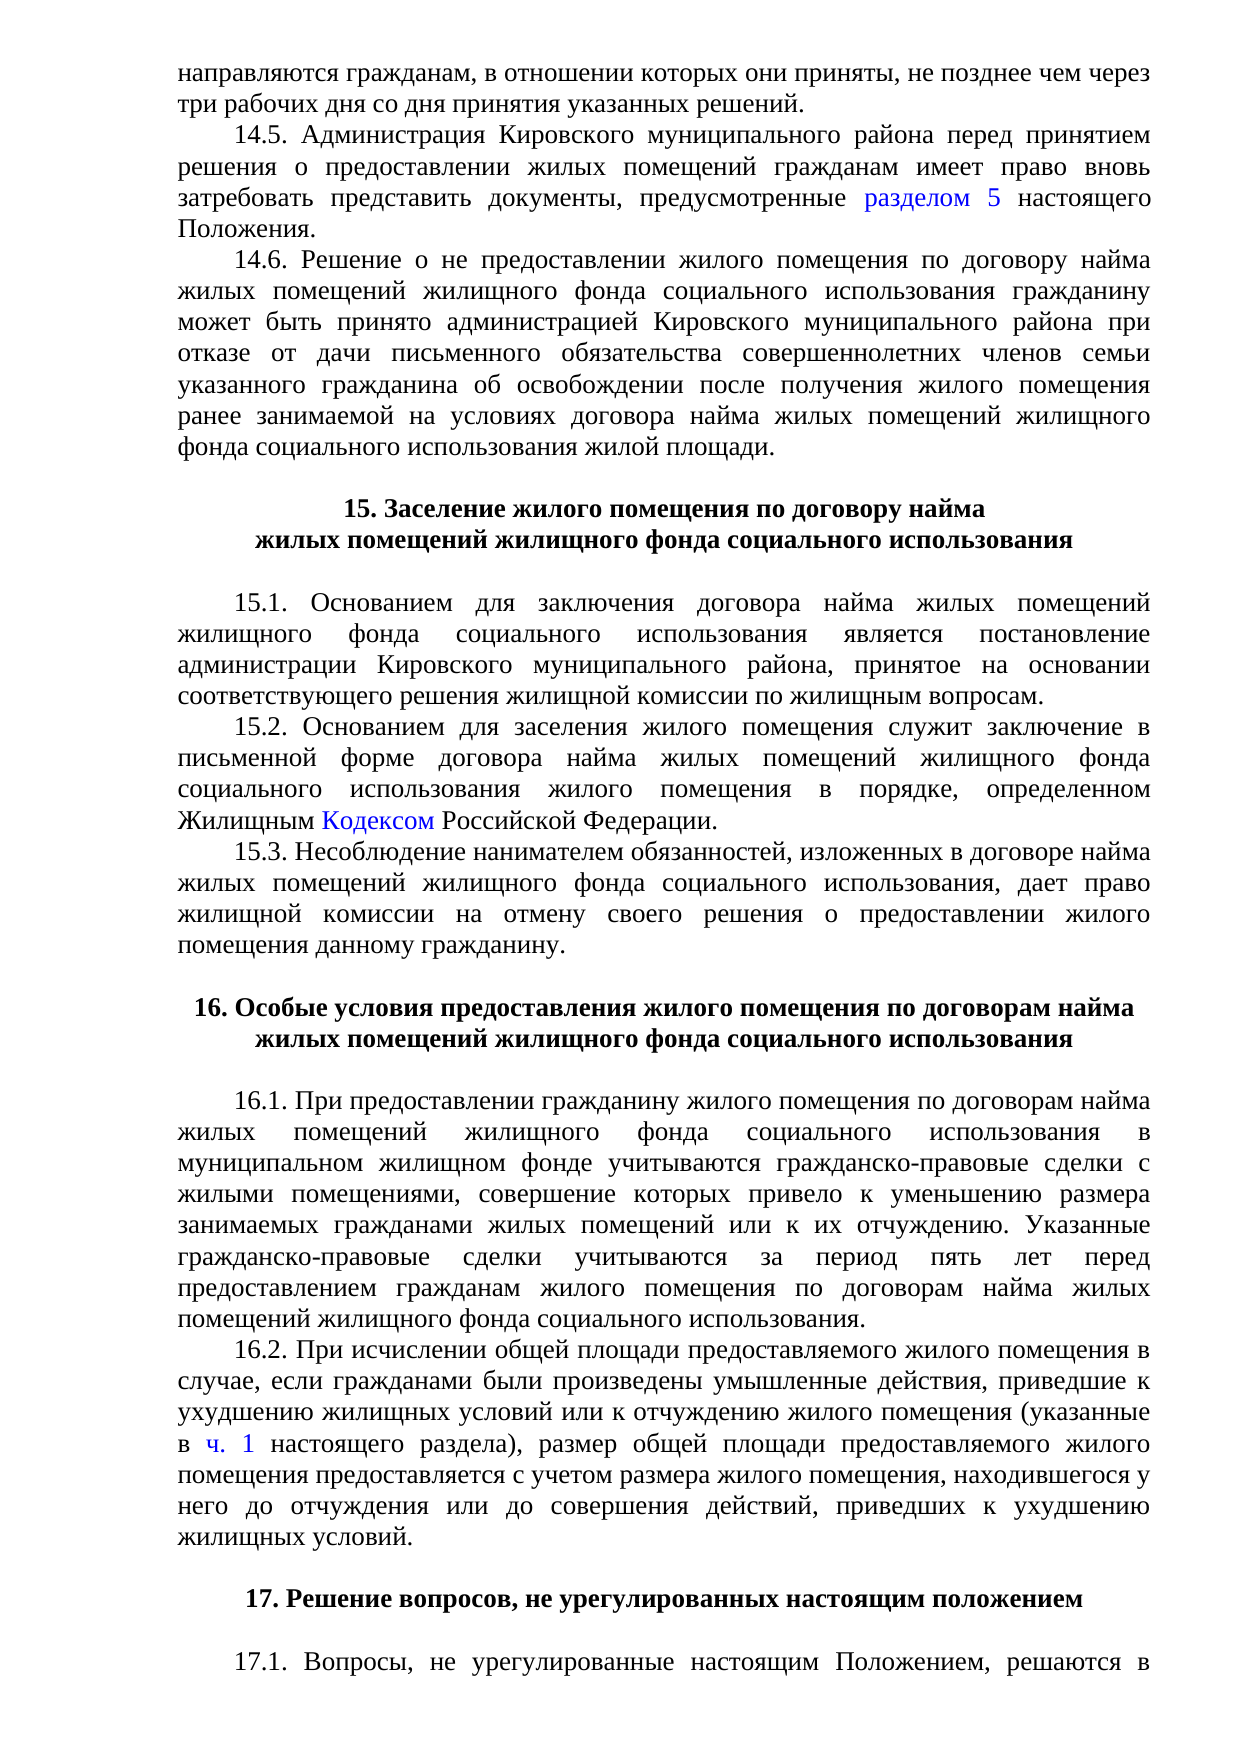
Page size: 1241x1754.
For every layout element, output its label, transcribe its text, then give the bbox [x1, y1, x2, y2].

text 16.2. При исчислении общей площади предоставляемого жилого помещения в случае, если гражданами были произведены умышленные действия, приведшие к ухудшению жилищных условий или к отчуждению жилого помещения (указанные в ч. 1 настоящего раздела), размер общей площади предоставляемого жилого помещения предоставляется с учетом размера жилого помещения, находившегося у него до отчуждения или до совершения действий, приведших к ухудшению жилищных условий. [177, 1333, 1152, 1551]
text 16.1. При предоставлении гражданину жилого помещения по договорам найма жилых помещений жилищного фонда социального использования в муниципальном жилищном фонде учитываются гражданско-правовые сделки с жилыми помещениями, совершение которых привело к уменьшению размера занимаемых гражданами жилых помещений или к их отчуждению. Указанные гражданско-правовые сделки учитываются за период пять лет перед предоставлением гражданам жилого помещения по договорам найма жилых помещений жилищного фонда социального использования. [177, 1084, 1152, 1333]
text жилых помещений жилищного фонда социального использования [177, 523, 1152, 554]
text 15.1. Основанием для заключения договора найма жилых помещений жилищного фонда социального использования является постановление администрации Кировского муниципального района, принятое на основании соответствующего решения жилищной комиссии по жилищным вопросам. [177, 586, 1152, 710]
text 15.2. Основанием для заселения жилого помещения служит заключение в письменной форме договора найма жилых помещений жилищного фонда социального использования жилого помещения в порядке, определенном Жилищным Кодексом Российской Федерации. [177, 710, 1152, 835]
text 15.3. Несоблюдение нанимателем обязанностей, изложенных в договоре найма жилых помещений жилищного фонда социального использования, дает право жилищной комиссии на отмену своего решения о предоставлении жилого помещения данному гражданину. [177, 835, 1152, 959]
text 15. Заселение жилого помещения по договору найма [177, 492, 1152, 523]
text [177, 56, 1152, 118]
text 14.6. Решение о не предоставлении жилого помещения по договору найма жилых помещений жилищного фонда социального использования гражданину может быть принято администрацией Кировского муниципального района при отказе от дачи письменного обязательства совершеннолетних членов семьи указанного гражданина об освобождении после получения жилого помещения ранее занимаемой на условиях договора найма жилых помещений жилищного фонда социального использования жилой площади. [177, 243, 1152, 461]
text 17. Решение вопросов, не урегулированных настоящим положением [177, 1582, 1152, 1613]
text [177, 1645, 1152, 1676]
text 16. Особые условия предоставления жилого помещения по договорам найма жилых помещений жилищного фонда социального использования [177, 991, 1152, 1053]
text 14.5. Администрация Кировского муниципального района перед принятием решения о предоставлении жилых помещений гражданам имеет право вновь затребовать представить документы, предусмотренные разделом 5 настоящего Положения. [177, 118, 1152, 243]
